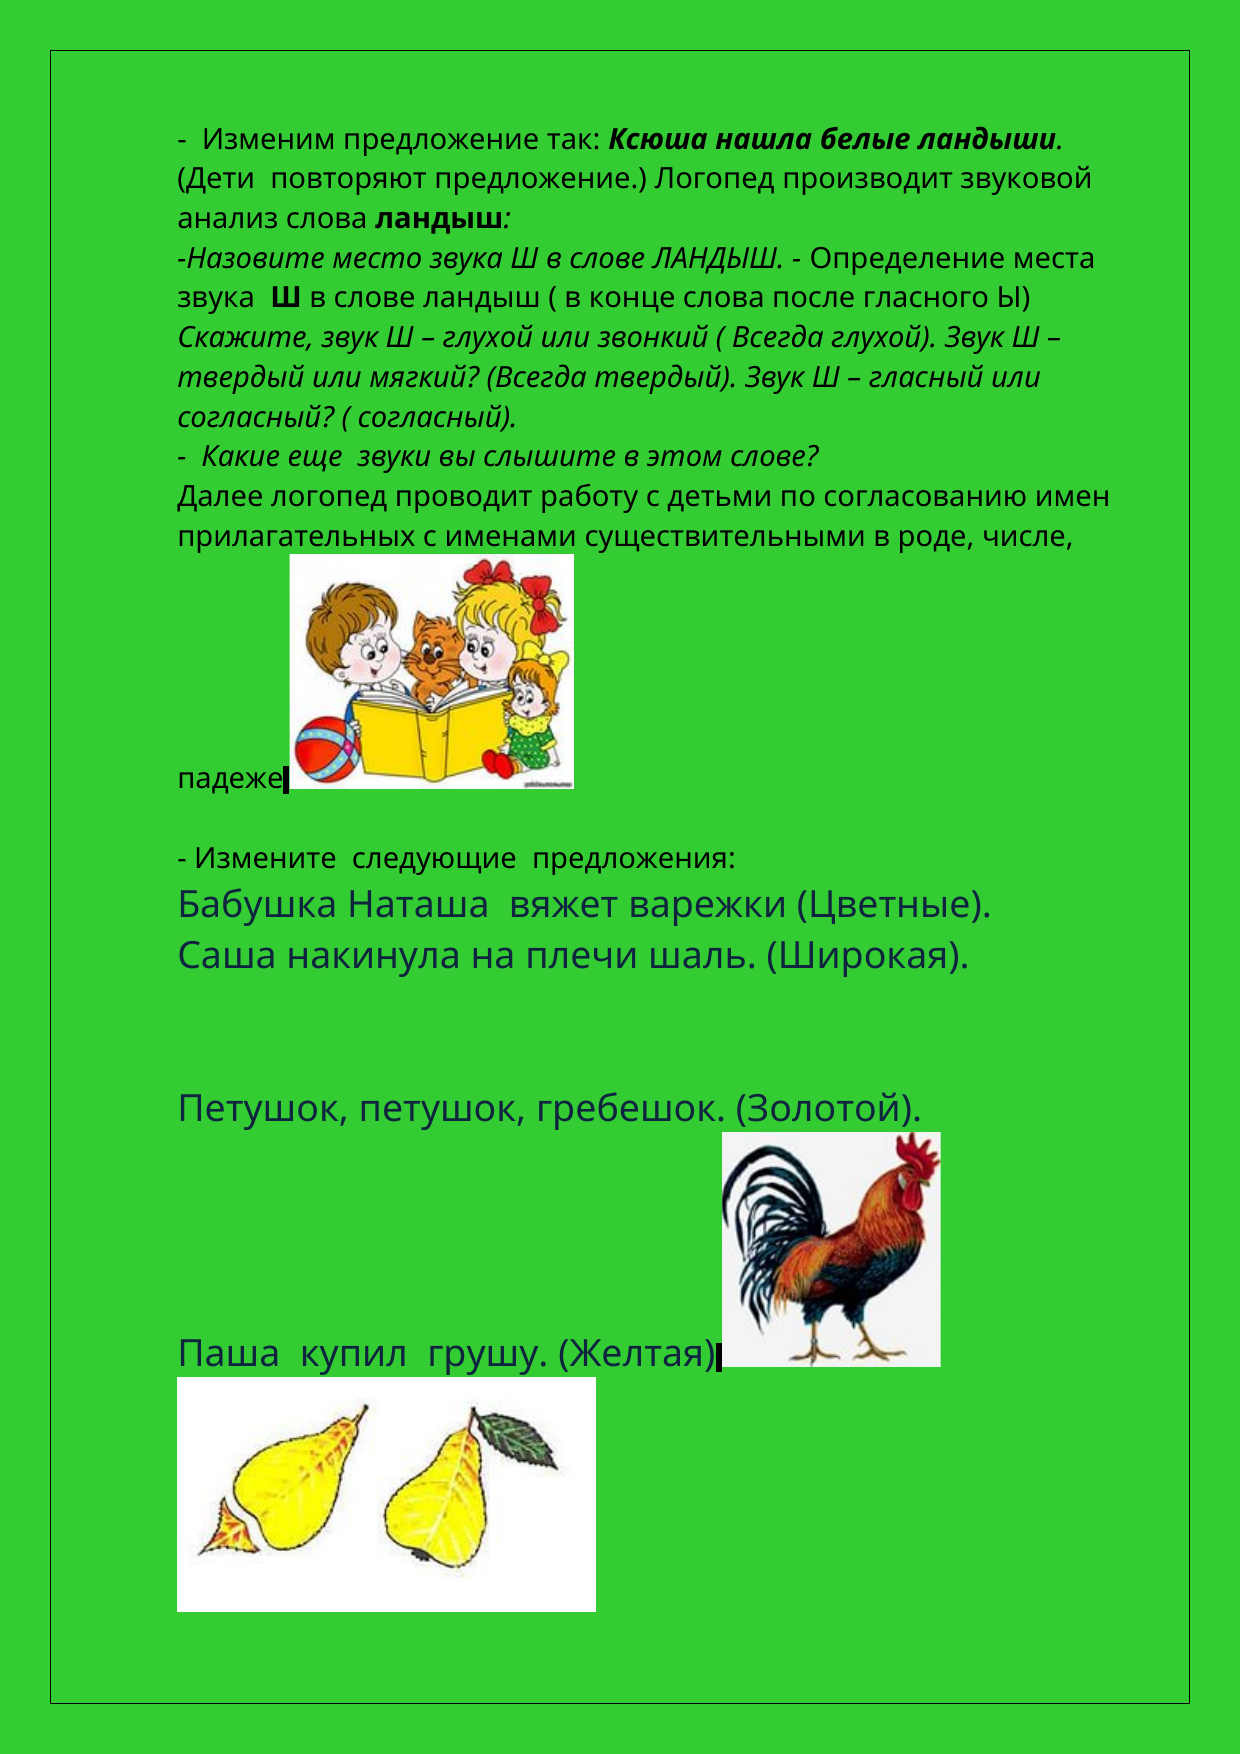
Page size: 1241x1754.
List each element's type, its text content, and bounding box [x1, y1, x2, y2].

text Саша накинула на плечи шаль. (Широкая). [177, 928, 1152, 979]
text - Какие еще звуки вы слышите в этом слове? [177, 436, 1152, 475]
text Скажите, звук Ш – глухой или звонкий ( Всегда глухой). Звук Ш – твердый или мягкий? (Всегда твердый). Звук Ш – гласный или согласный? ( согласный). [177, 316, 1152, 436]
text Далее логопед проводит работу с детьми по согласованию имен прилагательных с именами существительными в роде, числе, падеже [177, 475, 1152, 797]
text - Измените следующие предложения: [177, 837, 1152, 877]
picture [289, 554, 574, 789]
text -Назовите место звука Ш в слове ЛАНДЫШ. - Определение места звука Ш в слове ландыш ( в конце слова после гласного Ы) [177, 237, 1152, 316]
picture [177, 1377, 596, 1612]
text - Изменим предложение так: Ксюша нашла белые ландыши. (Дети повторяют предложение.) Логопед производит звуковой анализ слова ландыш: [177, 118, 1152, 237]
text Бабушка Наташа вяжет варежки (Цветные). [177, 877, 1152, 928]
picture [722, 1132, 941, 1367]
text Петушок, петушок, гребешок. (Золотой). [177, 1081, 1152, 1132]
text Паша купил грушу. (Желтая) [177, 1132, 1152, 1377]
